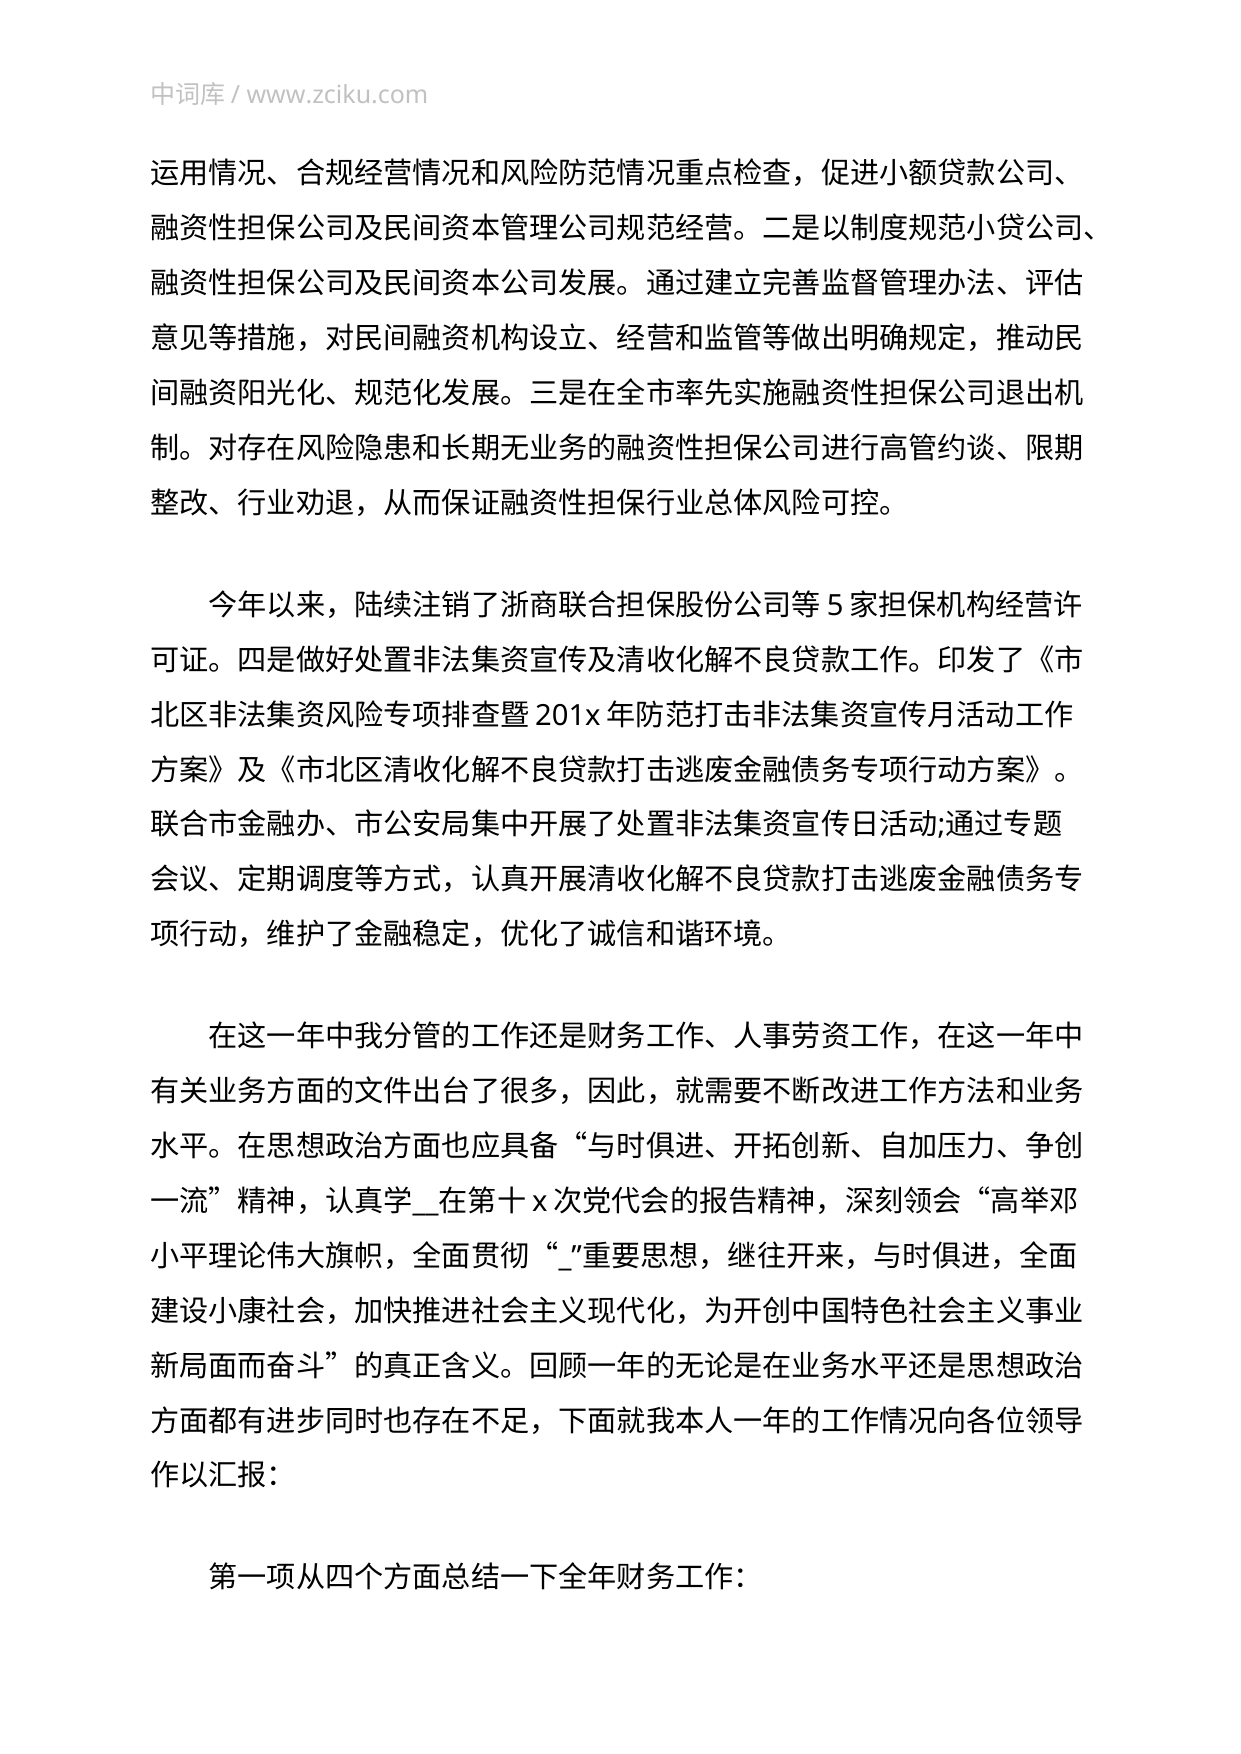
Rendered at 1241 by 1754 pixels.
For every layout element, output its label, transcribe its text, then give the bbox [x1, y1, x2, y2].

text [150, 150, 1090, 522]
text 第一项从四个方面总结一下全年财务工作： [150, 1554, 1090, 1596]
text 在这一年中我分管的工作还是财务工作、人事劳资工作，在这一年中有关业务方面的文件出台了很多，因此，就需要不断改进工作方法和业务水平。在思想政治方面也应具备“与时俱进、开拓创新、自加压力、争创一流”精神，认真学__在第十x次党代会的报告精神，深刻领会“高举邓小平理论伟大旗帜，全面贯彻“_”重要思想，继往开来，与时俱进，全面建设小康社会，加快推进社会主义现代化，为开创中国特色社会主义事业新局面而奋斗”的真正含义。回顾一年的无论是在业务水平还是思想政治方面都有进步同时也存在不足，下面就我本人一年的工作情况向各位领导作以汇报： [150, 1013, 1090, 1494]
text 今年以来，陆续注销了浙商联合担保股份公司等5家担保机构经营许可证。四是做好处置非法集资宣传及清收化解不良贷款工作。印发了《市北区非法集资风险专项排查暨201x年防范打击非法集资宣传月活动工作方案》及《市北区清收化解不良贷款打击逃废金融债务专项行动方案》。联合市金融办、市公安局集中开展了处置非法集资宣传日活动;通过专题会议、定期调度等方式，认真开展清收化解不良贷款打击逃废金融债务专项行动，维护了金融稳定，优化了诚信和谐环境。 [150, 581, 1090, 953]
